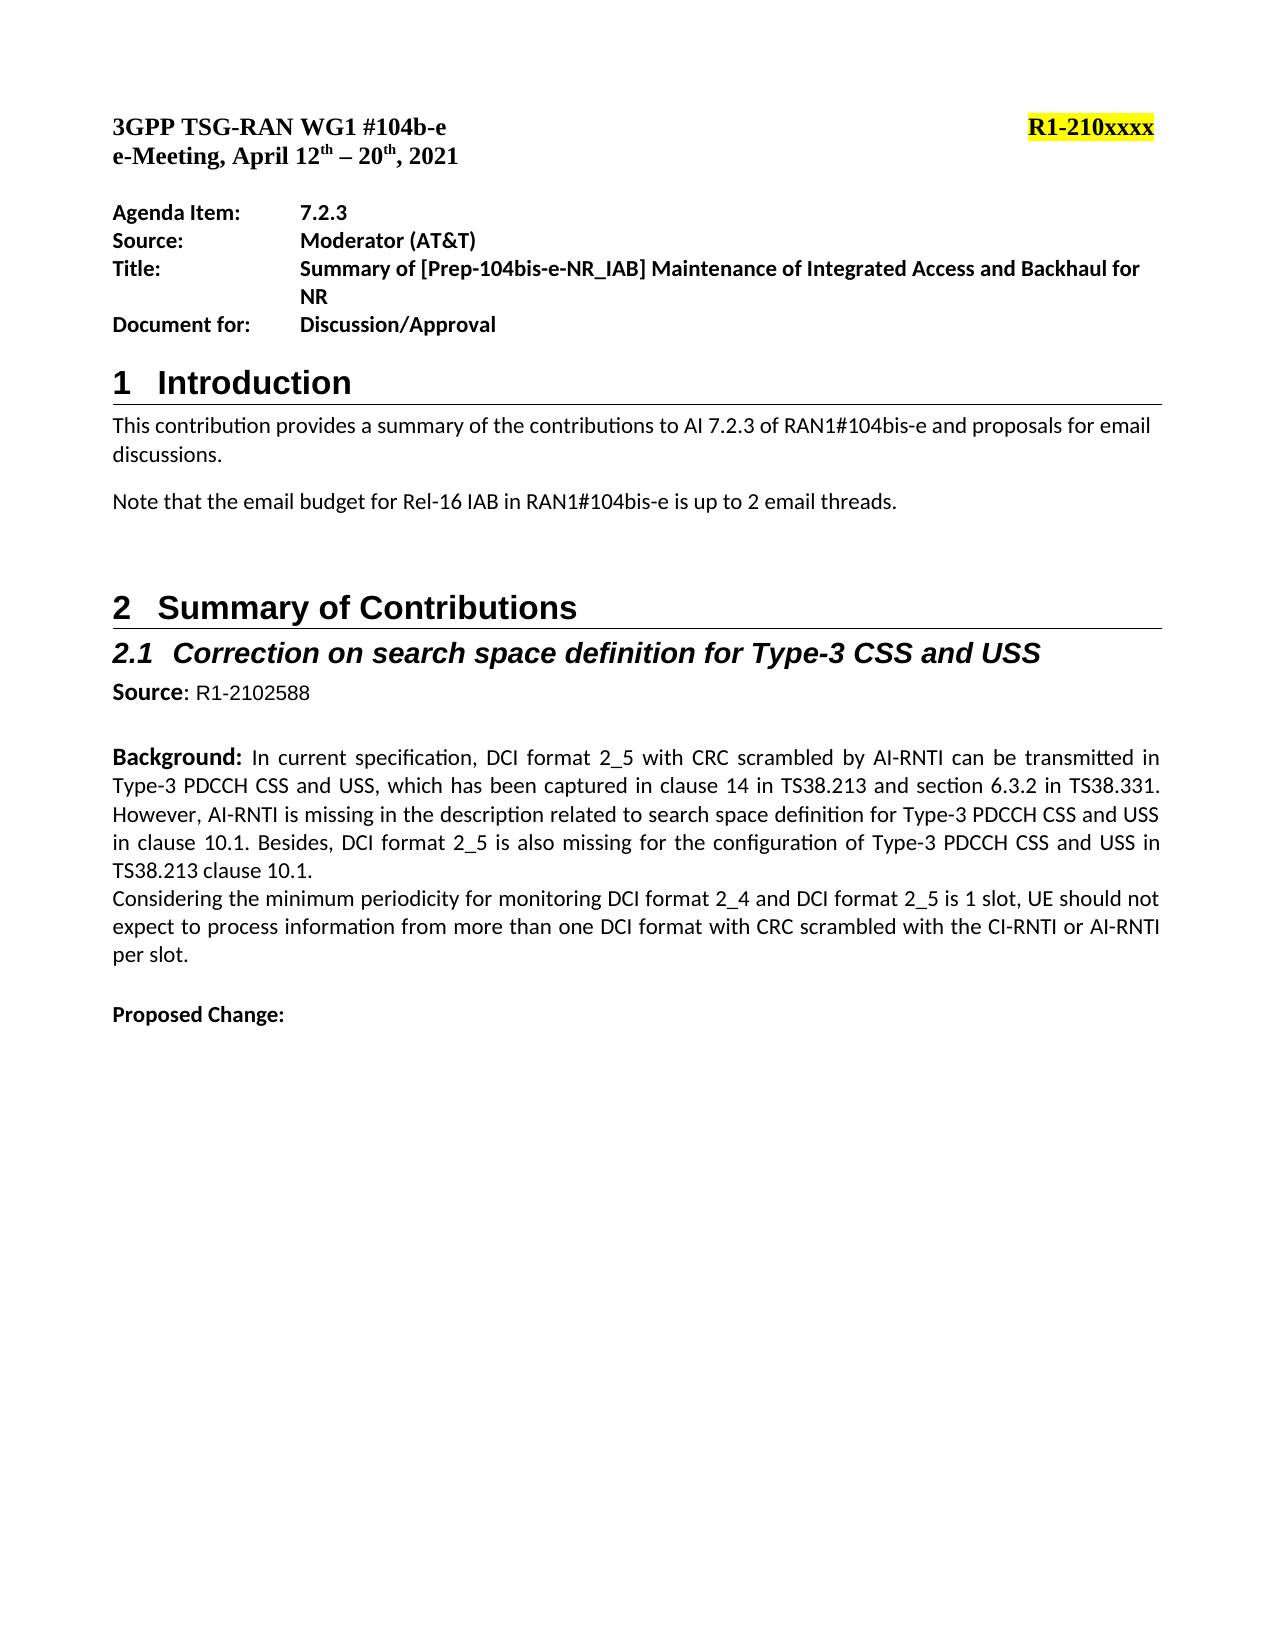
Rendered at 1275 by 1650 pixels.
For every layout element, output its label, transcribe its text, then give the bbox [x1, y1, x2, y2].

text Agenda Item: 7.2.3 [112, 198, 1162, 226]
text This contribution provides a summary of the contributions to AI 7.2.3 of RAN1#104bis-e and proposals for email discussions. [112, 411, 1162, 469]
text e-Meeting, April 12th – 20th, 2021 [112, 141, 1162, 170]
text Considering the minimum periodicity for monitoring DCI format 2_4 and DCI format 2_5 is 1 slot, UE should not expect to process information from more than one DCI format with CRC scrambled with the CI-RNTI or AI-RNTI per slot. [112, 884, 1162, 968]
text Note that the email budget for Rel-16 IAB in RAN1#104bis-e is up to 2 email threads. [112, 487, 1162, 515]
text Document for: Discussion/Approval [112, 310, 1162, 338]
text Source: Moderator (AT&T) [112, 226, 1162, 254]
subtitle Correction on search space definition for Type-3 CSS and USS [112, 636, 1162, 669]
text Title: Summary of [Prep-104bis-e-NR_IAB] Maintenance of Integrated Access and Backhaul for NR [112, 254, 1162, 310]
text Background: In current specification, DCI format 2_5 with CRC scrambled by AI-RNTI can be transmitted in Type-3 PDCCH CSS and USS, which has been captured in clause 14 in TS38.213 and section 6.3.2 in TS38.331. However, AI-RNTI is missing in the description related to search space definition for Type-3 PDCCH CSS and USS in clause 10.1. Besides, DCI format 2_5 is also missing for the configuration of Type-3 PDCCH CSS and USS in TS38.213 clause 10.1. [112, 741, 1162, 884]
text Source: R1-2102588 [112, 676, 1162, 706]
text Proposed Change: [112, 1000, 1162, 1028]
subtitle Summary of Contributions [112, 588, 1162, 629]
subtitle Introduction [112, 363, 1162, 405]
text 3GPP TSG-RAN WG1 #104b-e R1-210xxxx [112, 112, 1162, 141]
